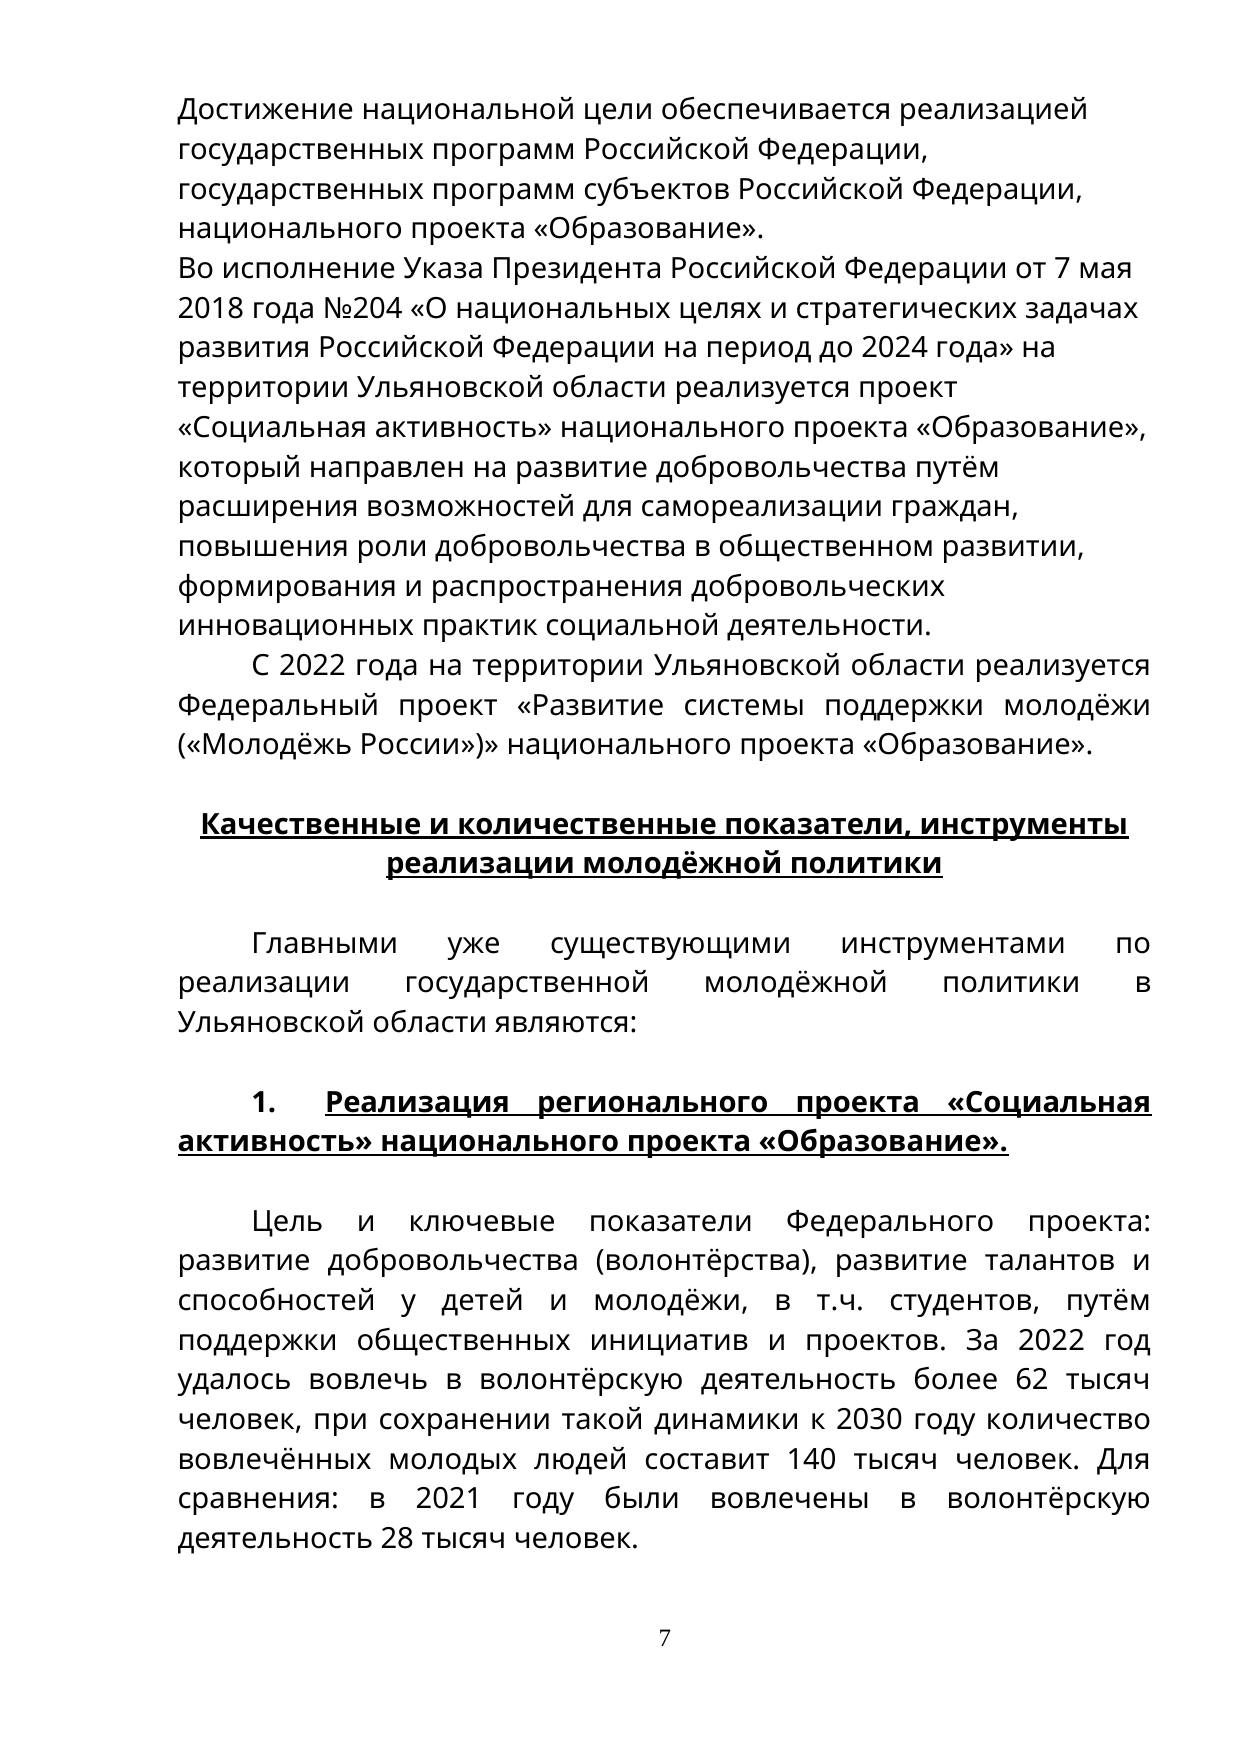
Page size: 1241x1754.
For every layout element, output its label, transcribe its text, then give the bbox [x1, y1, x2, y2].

text Главными уже существующими инструментами по реализации государственной молодёжной политики в Ульяновской области являются: [177, 922, 1152, 1041]
text Цель и ключевые показатели Федерального проекта: развитие добровольчества (волонтёрства), развитие талантов и способностей у детей и молодёжи, в т.ч. студентов, путём поддержки общественных инициатив и проектов. За 2022 год удалось вовлечь в волонтёрскую деятельность более 62 тысяч человек, при сохранении такой динамики к 2030 году количество вовлечённых молодых людей составит 140 тысяч человек. Для сравнения: в 2021 году были вовлечены в волонтёрскую деятельность 28 тысяч человек. [177, 1200, 1152, 1557]
text С 2022 года на территории Ульяновской области реализуется Федеральный проект «Развитие системы поддержки молодёжи («Молодёжь России»)» национального проекта «Образование». [177, 644, 1152, 763]
text Качественные и количественные показатели, инструменты реализации молодёжной политики [177, 803, 1152, 882]
list Реализация регионального проекта «Социальная активность» национального проекта «Образование». [177, 1081, 1152, 1160]
